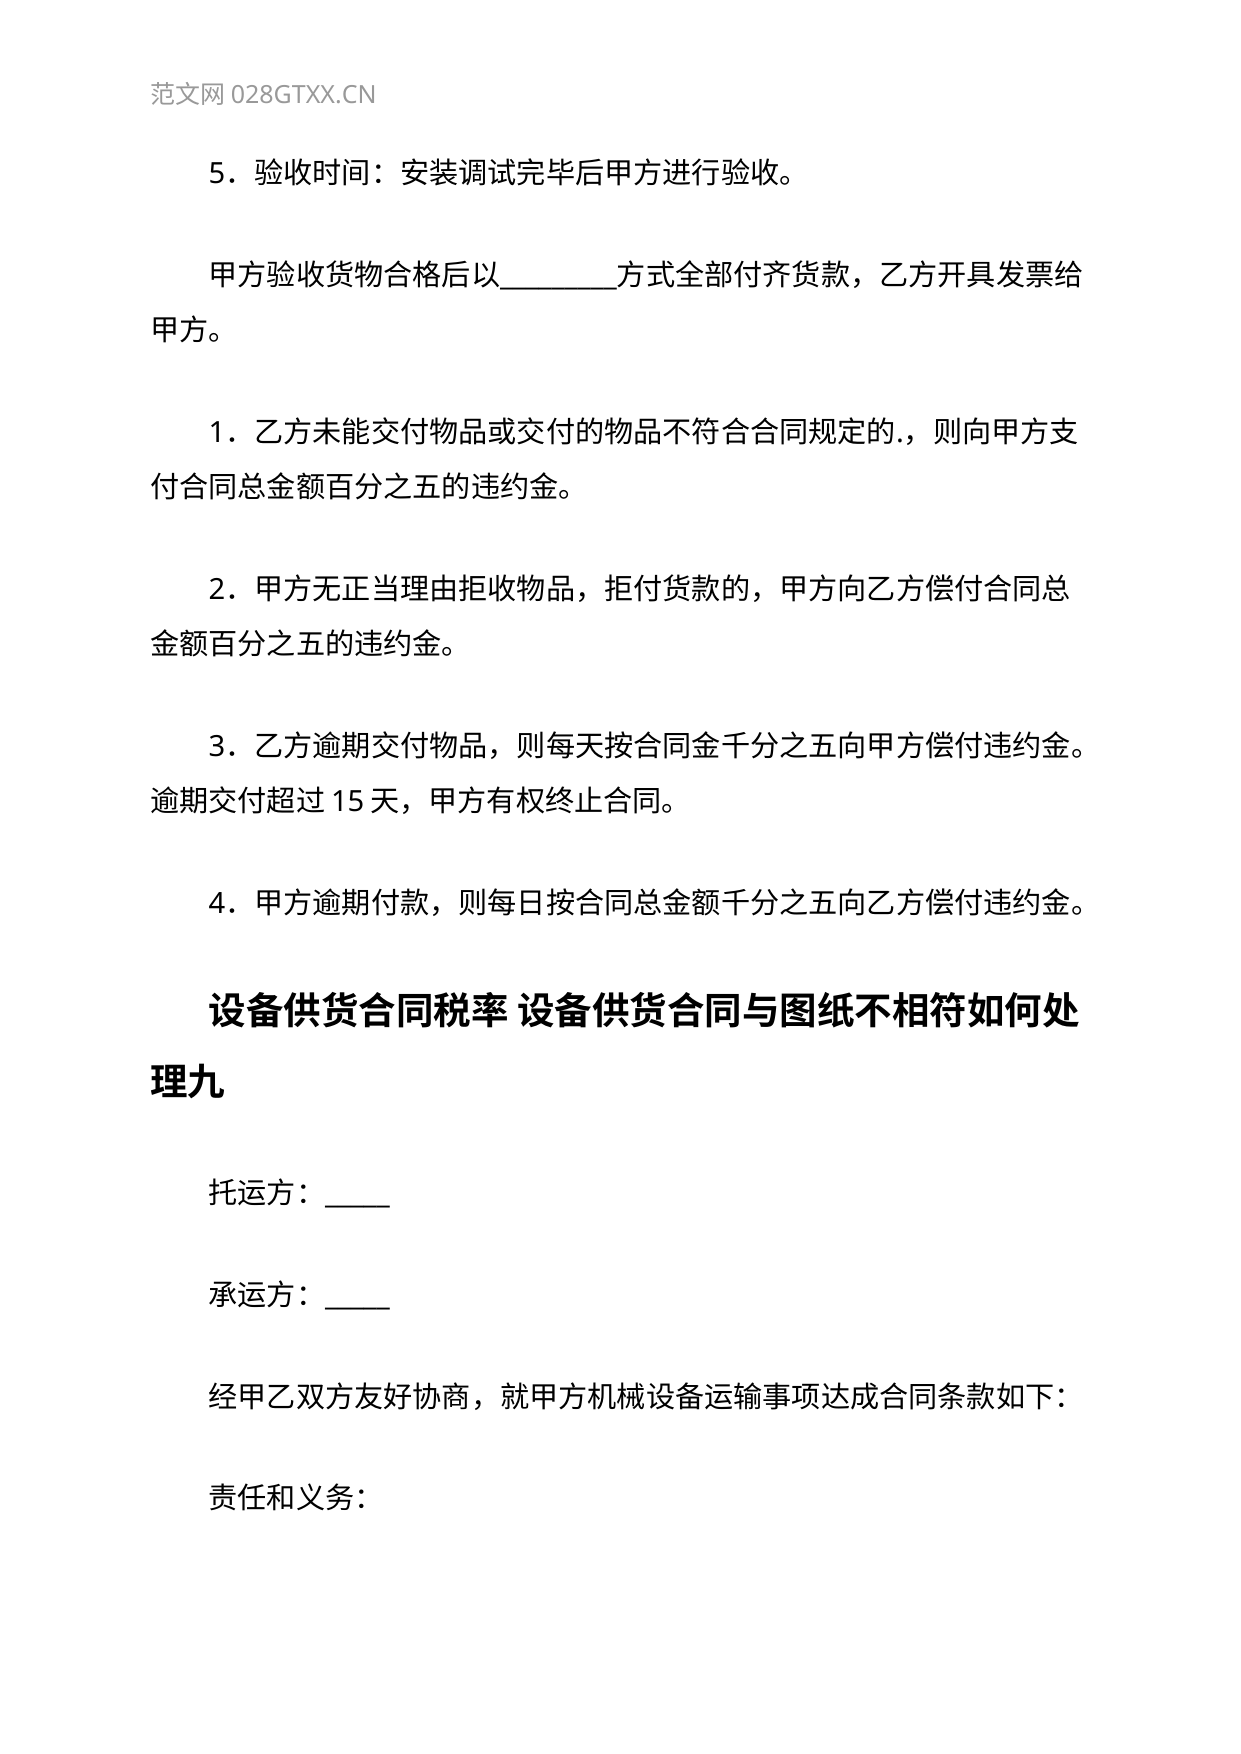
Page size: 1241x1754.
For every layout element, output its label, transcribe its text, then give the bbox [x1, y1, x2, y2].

text 4．甲方逾期付款，则每日按合同总金额千分之五向乙方偿付违约金。 [150, 879, 1090, 922]
text 1．乙方未能交付物品或交付的物品不符合合同规定的.，则向甲方支付合同总金额百分之五的违约金。 [150, 409, 1090, 506]
text 经甲乙双方友好协商，就甲方机械设备运输事项达成合同条款如下： [150, 1373, 1090, 1415]
text 责任和义务： [150, 1475, 1090, 1517]
text 2．甲方无正当理由拒收物品，拒付货款的，甲方向乙方偿付合同总金额百分之五的违约金。 [150, 566, 1090, 663]
text 托运方：_____ [150, 1169, 1090, 1212]
text 甲方验收货物合格后以_________方式全部付齐货款，乙方开具发票给甲方。 [150, 252, 1090, 349]
text 5．验收时间：安装调试完毕后甲方进行验收。 [150, 150, 1090, 192]
text 设备供货合同税率 设备供货合同与图纸不相符如何处理九 [150, 981, 1090, 1106]
text 承运方：_____ [150, 1271, 1090, 1313]
text 3．乙方逾期交付物品，则每天按合同金千分之五向甲方偿付违约金。逾期交付超过15天，甲方有权终止合同。 [150, 722, 1090, 820]
